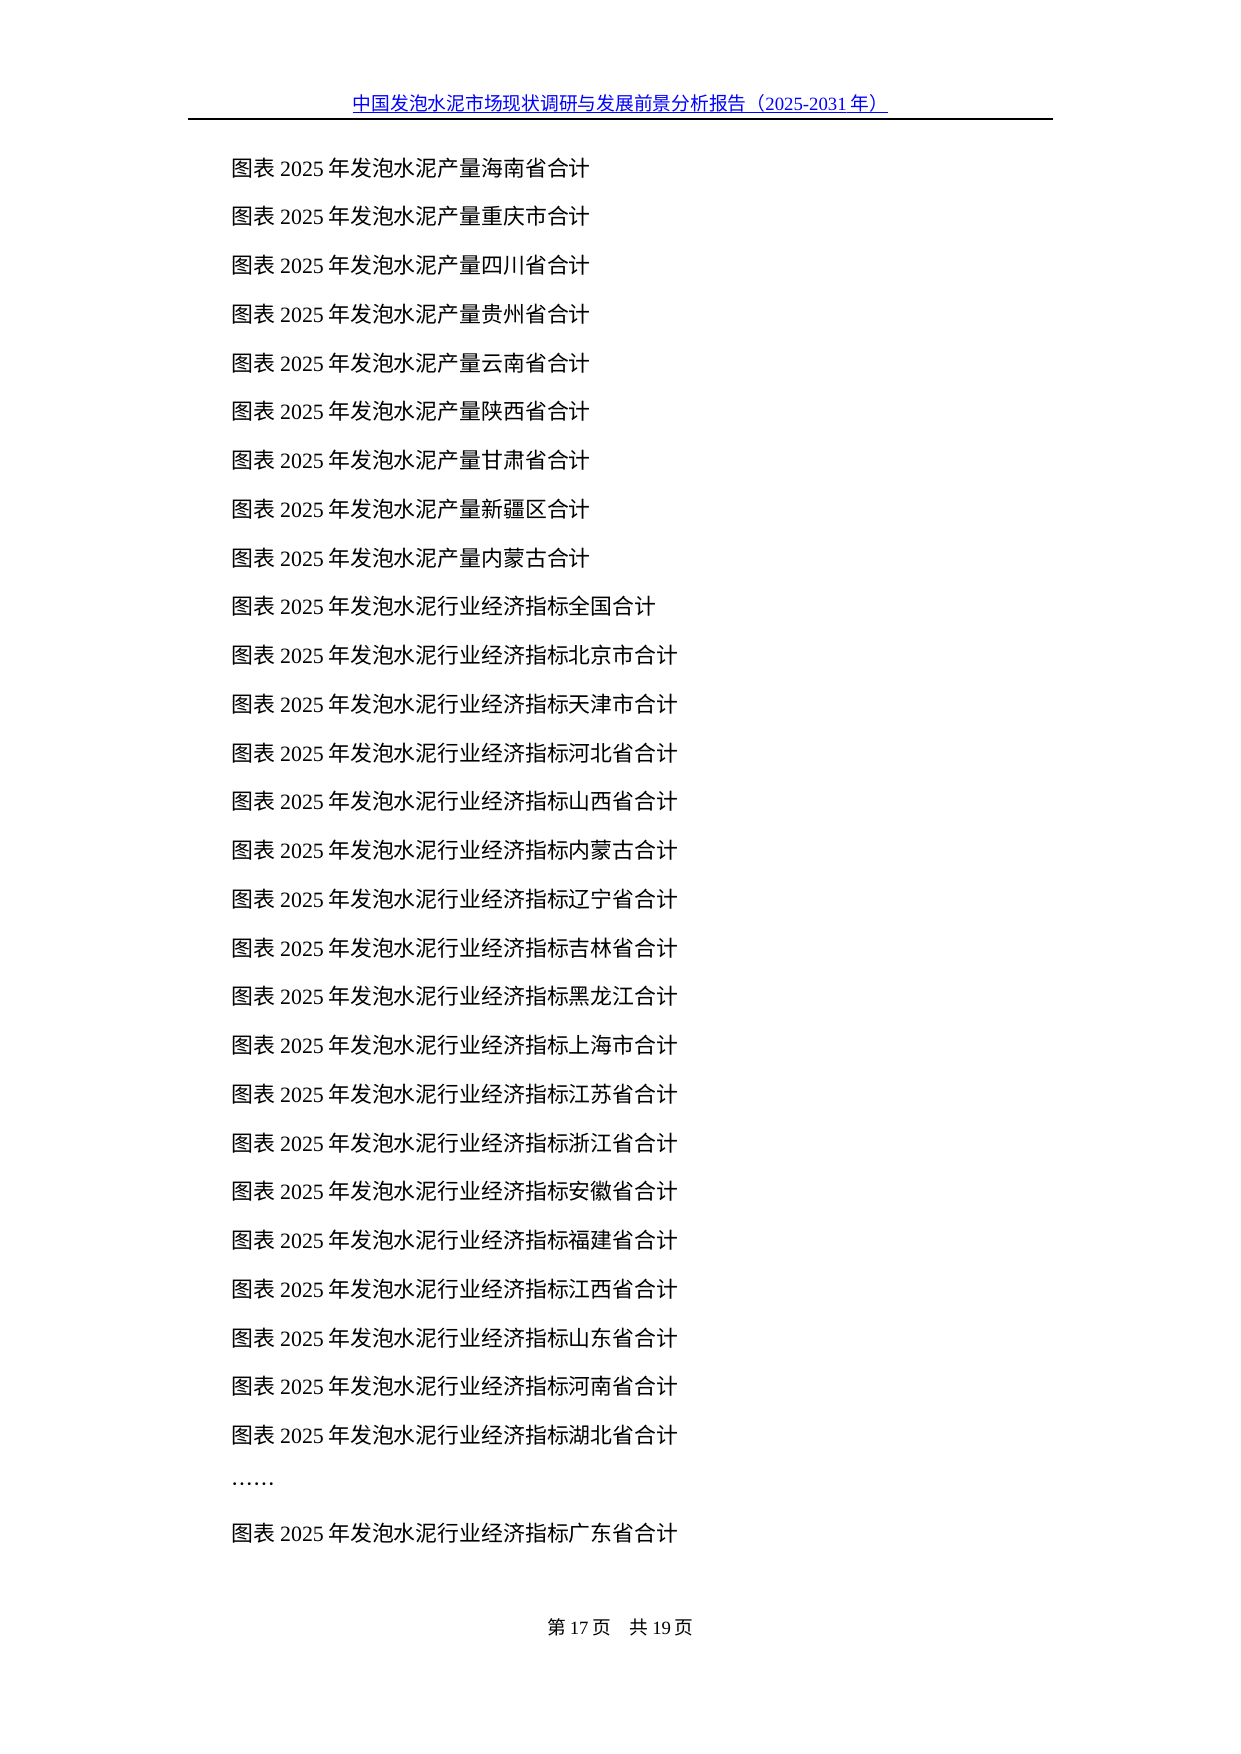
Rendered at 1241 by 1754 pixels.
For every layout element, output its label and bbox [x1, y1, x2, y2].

text [187, 150, 1053, 1548]
